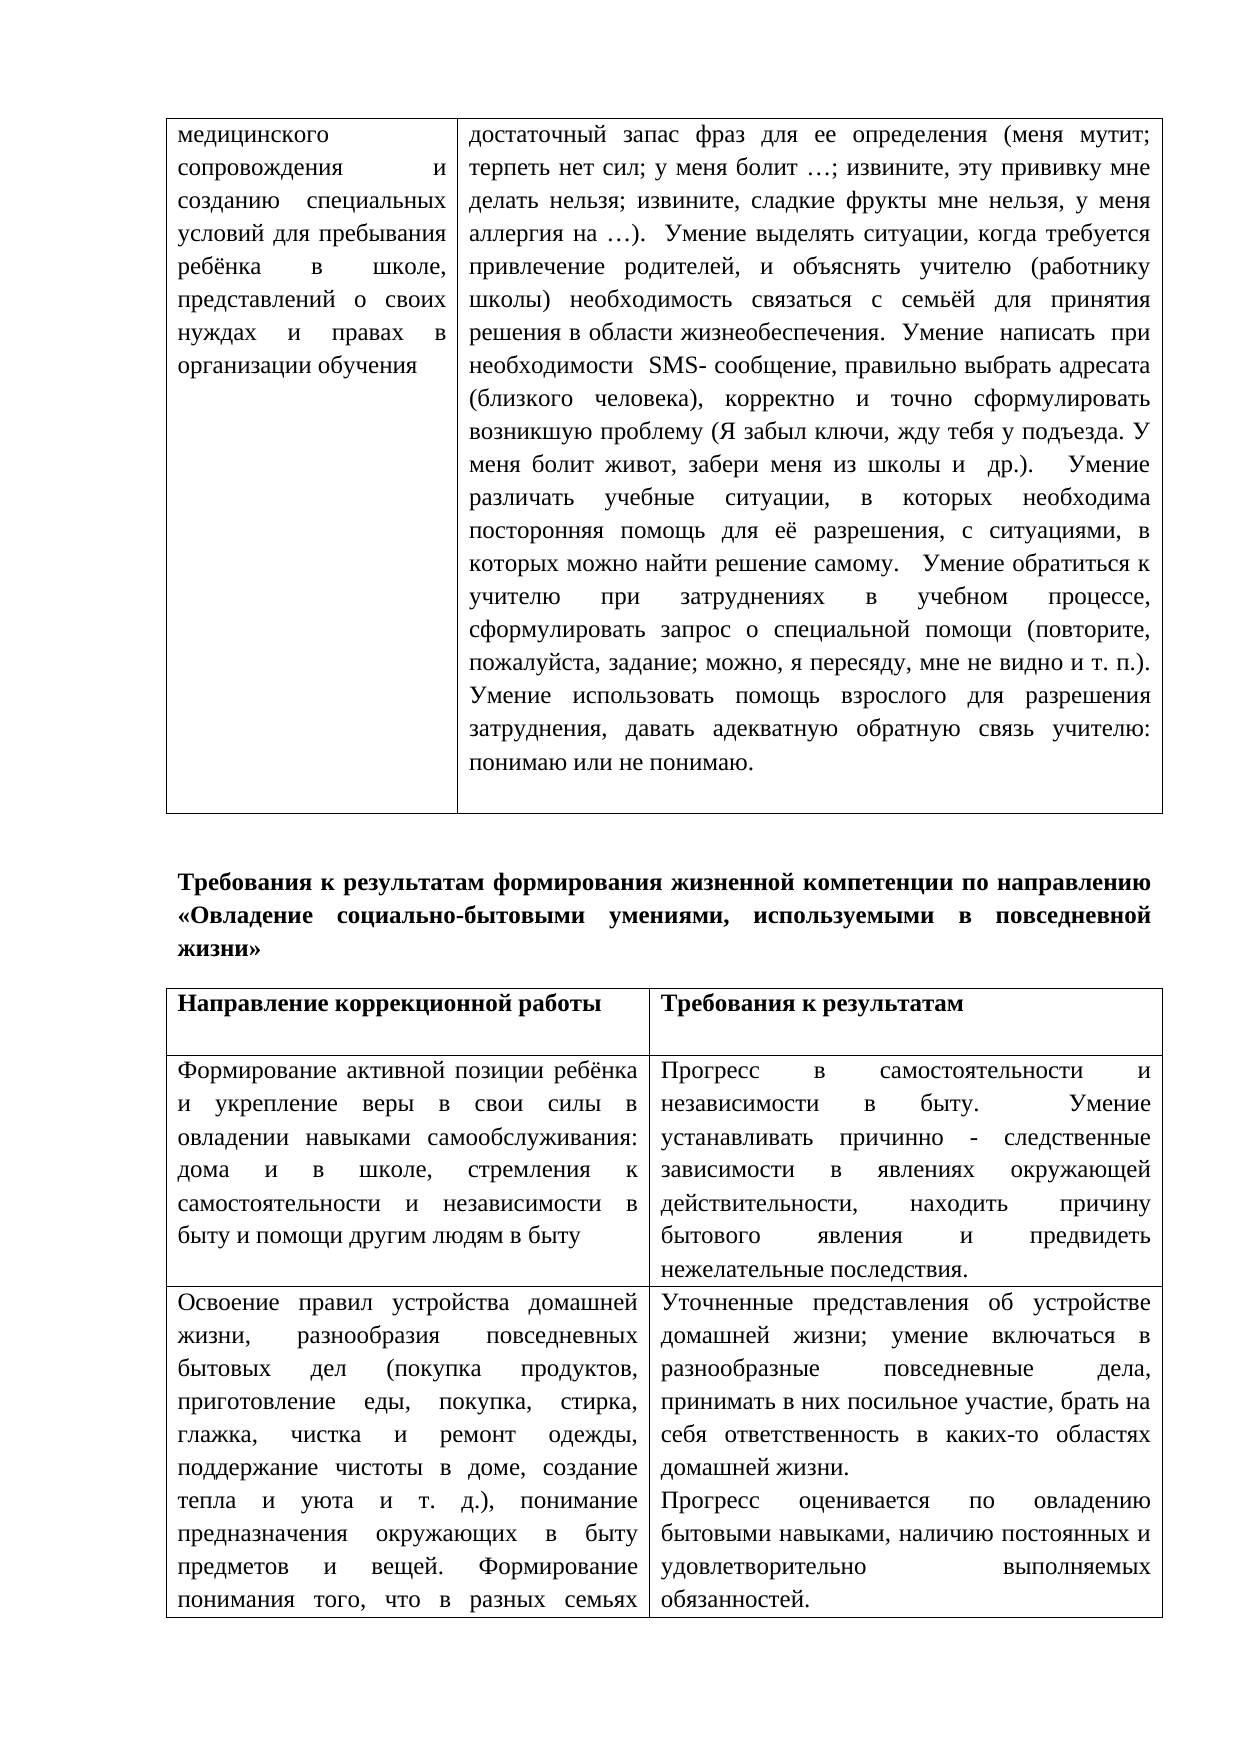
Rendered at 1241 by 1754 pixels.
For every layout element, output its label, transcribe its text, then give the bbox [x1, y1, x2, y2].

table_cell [458, 119, 1162, 813]
table_header Направление коррекционной работы [167, 989, 649, 1054]
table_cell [650, 1287, 1162, 1617]
table_cell Прогресс в самостоятельности и независимости в быту. Умение устанавливать причинно - следственные зависимости в явлениях окружающей действительности, находить причину бытового явления и предвидеть нежелательные последствия. [650, 1056, 1162, 1286]
text Требования к результатам формирования жизненной компетенции по направлению «Овладение социально-бытовыми умениями, используемыми в повседневной жизни» [177, 867, 1152, 962]
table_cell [167, 119, 457, 813]
table_cell Формирование активной позиции ребёнка и укрепление веры в свои силы в овладении навыками самообслуживания: дома и в школе, стремления к самостоятельности и независимости в быту и помощи другим людям в быту [167, 1056, 649, 1286]
table_header Требования к результатам [650, 989, 1162, 1054]
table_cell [167, 1287, 649, 1617]
